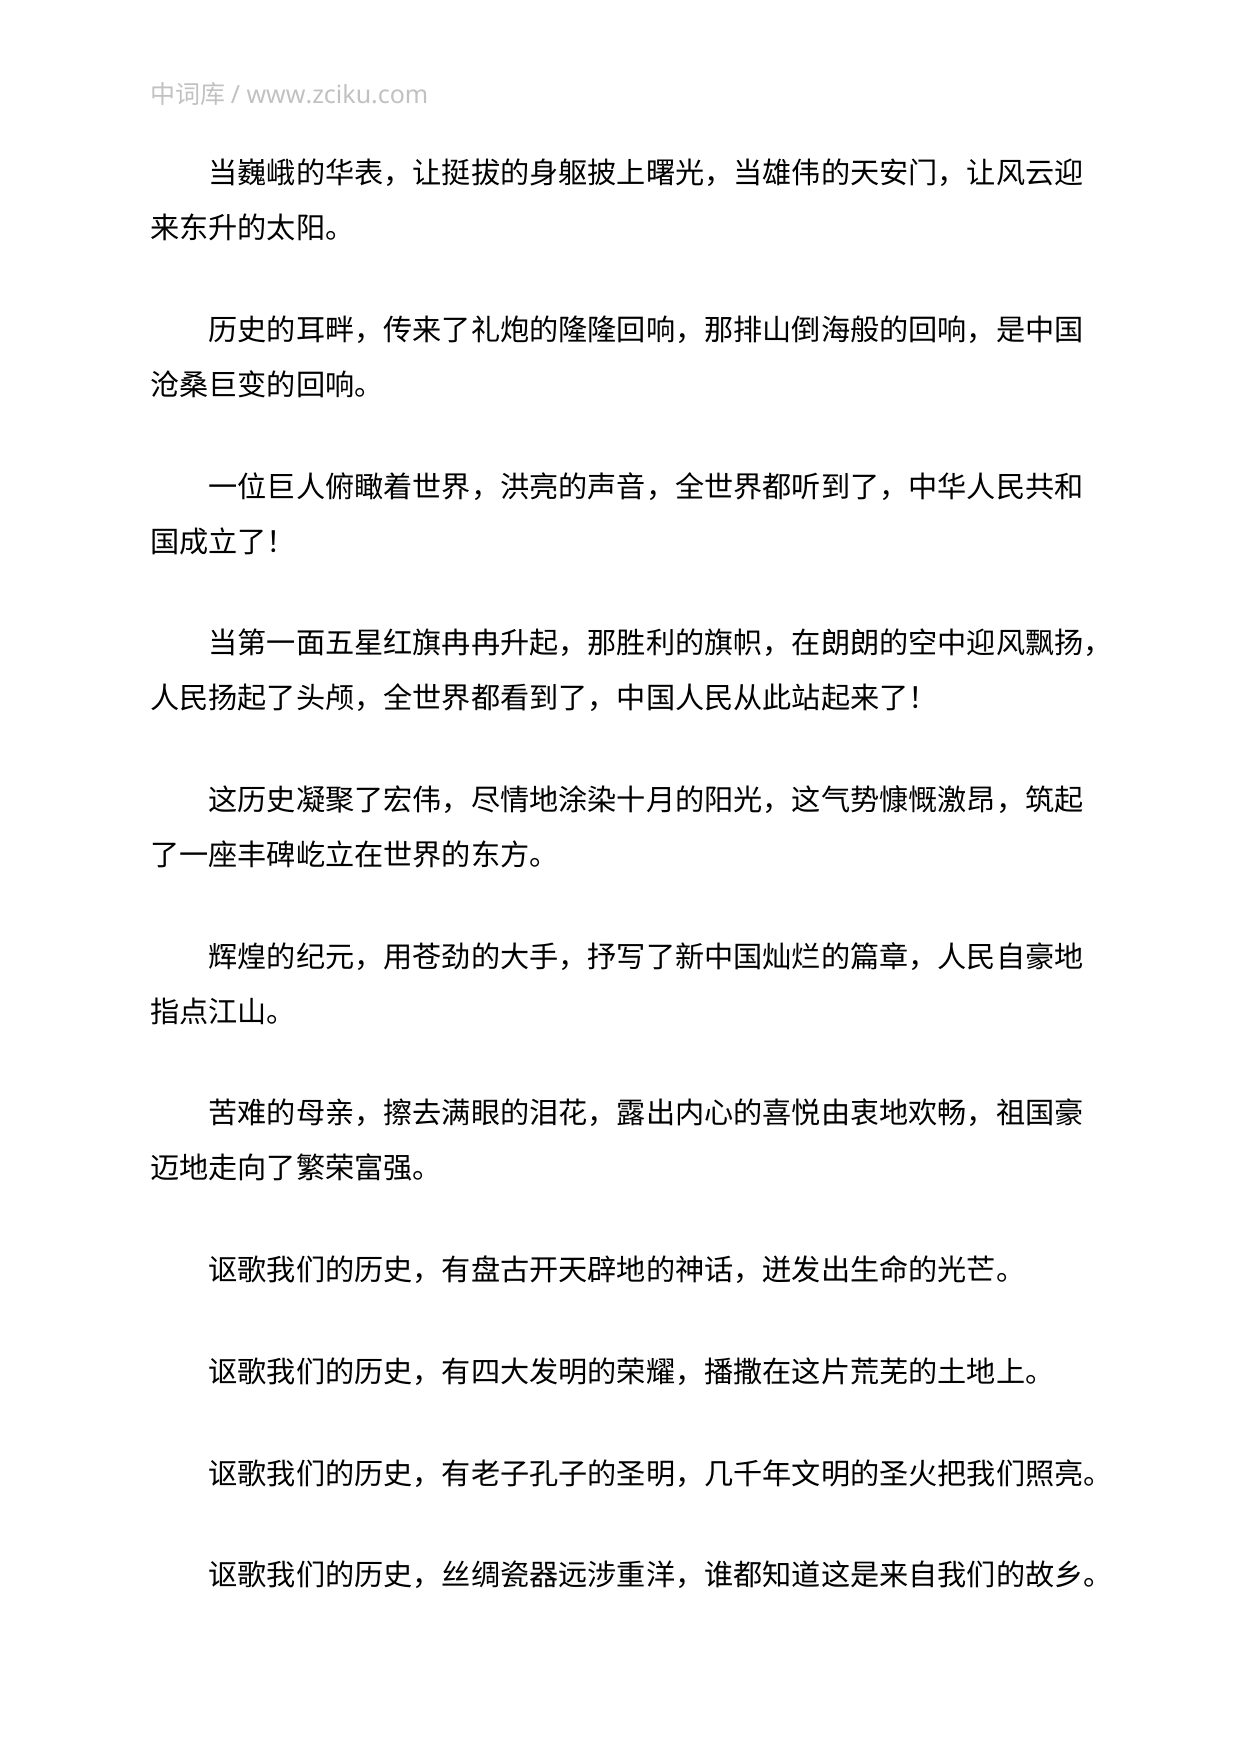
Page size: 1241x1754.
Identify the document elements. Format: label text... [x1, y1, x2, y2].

text 辉煌的纪元，用苍劲的大手，抒写了新中国灿烂的篇章，人民自豪地指点江山。 [150, 933, 1090, 1031]
text 这历史凝聚了宏伟，尽情地涂染十月的阳光，这气势慷慨激昂，筑起了一座丰碑屹立在世界的东方。 [150, 777, 1090, 874]
text 讴歌我们的历史，有老子孔子的圣明，几千年文明的圣火把我们照亮。 [150, 1450, 1090, 1492]
text 当巍峨的华表，让挺拔的身躯披上曙光，当雄伟的天安门，让风云迎来东升的太阳。 [150, 150, 1090, 247]
text 一位巨人俯瞰着世界，洪亮的声音，全世界都听到了，中华人民共和国成立了！ [150, 463, 1090, 561]
text 讴歌我们的历史，丝绸瓷器远涉重洋，谁都知道这是来自我们的故乡。 [150, 1552, 1090, 1594]
text 讴歌我们的历史，有盘古开天辟地的神话，迸发出生命的光芒。 [150, 1247, 1090, 1289]
text 历史的耳畔，传来了礼炮的隆隆回响，那排山倒海般的回响，是中国沧桑巨变的回响。 [150, 307, 1090, 404]
text 当第一面五星红旗冉冉升起，那胜利的旗帜，在朗朗的空中迎风飘扬，人民扬起了头颅，全世界都看到了，中国人民从此站起来了！ [150, 620, 1090, 717]
text 讴歌我们的历史，有四大发明的荣耀，播撒在这片荒芜的土地上。 [150, 1348, 1090, 1391]
text 苦难的母亲，擦去满眼的泪花，露出内心的喜悦由衷地欢畅，祖国豪迈地走向了繁荣富强。 [150, 1090, 1090, 1187]
